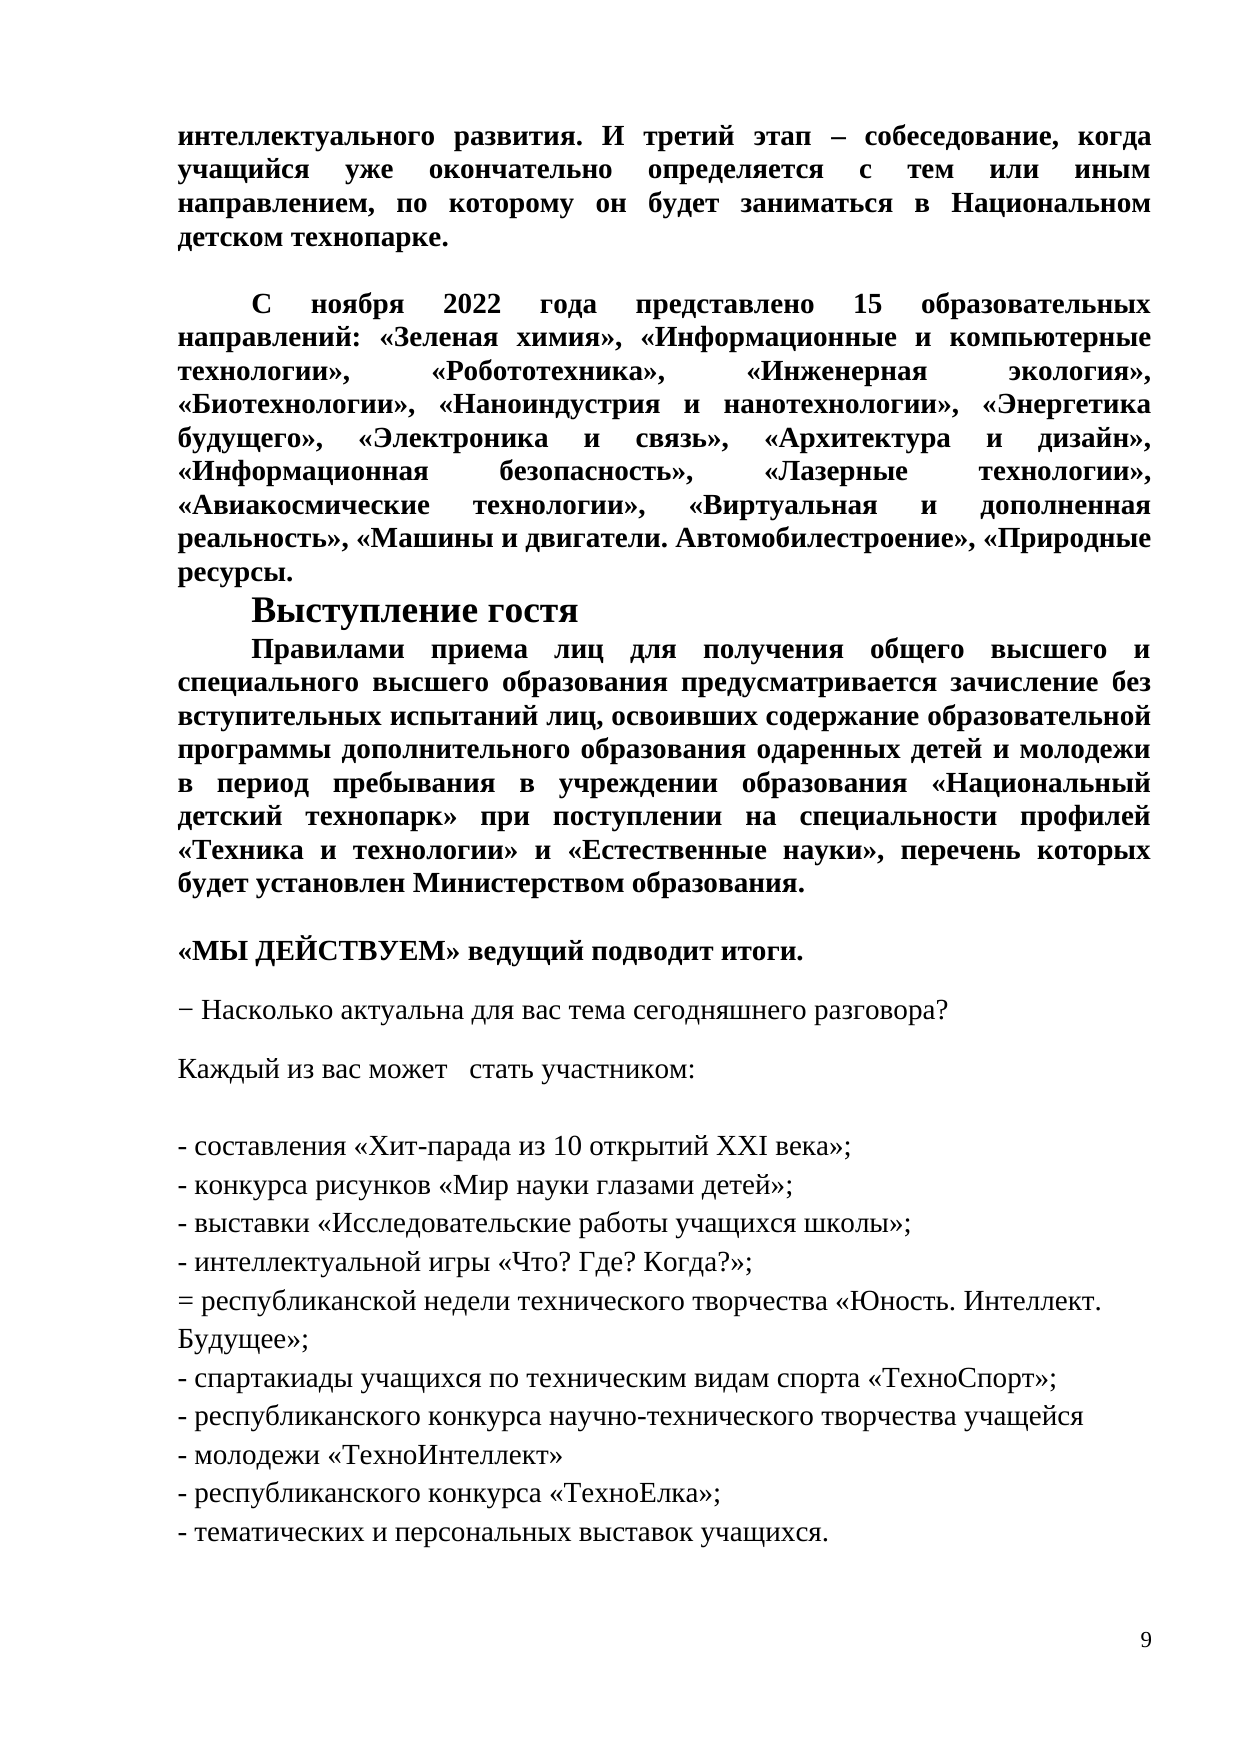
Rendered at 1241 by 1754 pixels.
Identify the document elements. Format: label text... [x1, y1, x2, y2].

text = республиканской недели технического творчества «Юность. Интеллект. [177, 1283, 1152, 1316]
text - конкурса рисунков «Мир науки глазами детей»; [177, 1167, 1152, 1201]
text − Насколько актуальна для вас тема сегодняшнего разговора? [177, 992, 1152, 1026]
text С ноября 2022 года представлено 15 образовательных направлений: «Зеленая химия», «Информационные и компьютерные технологии», «Робототехника», «Инженерная экология», «Биотехнологии», «Наноиндустрия и нанотехнологии», «Энергетика будущего», «Электроника и связь», «Архитектура и дизайн», «Информационная безопасность», «Лазерные технологии», «Авиакосмические технологии», «Виртуальная и дополненная реальность», «Машины и двигатели. Автомобилестроение», «Природные ресурсы. [177, 286, 1152, 588]
text - выставки «Исследовательские работы учащихся школы»; [177, 1206, 1152, 1239]
text Правилами приема лиц для получения общего высшего и специального высшего образования предусматривается зачисление без вступительных испытаний лиц, освоивших содержание образовательной программы дополнительного образования одаренных детей и молодежи в период пребывания в учреждении образования «Национальный детский технопарк» при поступлении на специальности профилей «Техника и технологии» и «Естественные науки», перечень которых будет установлен Министерством образования. [177, 631, 1152, 899]
text - интеллектуальной игры «Что? Где? Когда?»; [177, 1244, 1152, 1278]
text - республиканского конкурса «ТехноЕлка»; [177, 1475, 1152, 1509]
text - спартакиады учащихся по техническим видам спорта «ТехноСпорт»; [177, 1360, 1152, 1393]
text Выступление гостя [177, 588, 1152, 631]
text - республиканского конкурса научно-технического творчества учащейся [177, 1398, 1152, 1432]
text - составления «Хит-парада из 10 открытий XXI века»; [177, 1128, 1152, 1162]
text - тематических и персональных выставок учащихся. [177, 1514, 1152, 1580]
text «МЫ ДЕЙСТВУЕМ» ведущий подводит итоги. [177, 933, 1152, 966]
text Будущее»; [177, 1321, 1152, 1355]
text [177, 118, 1152, 252]
text - молодежи «ТехноИнтеллект» [177, 1437, 1152, 1470]
text Каждый из вас может стать участником: [177, 1051, 1152, 1085]
